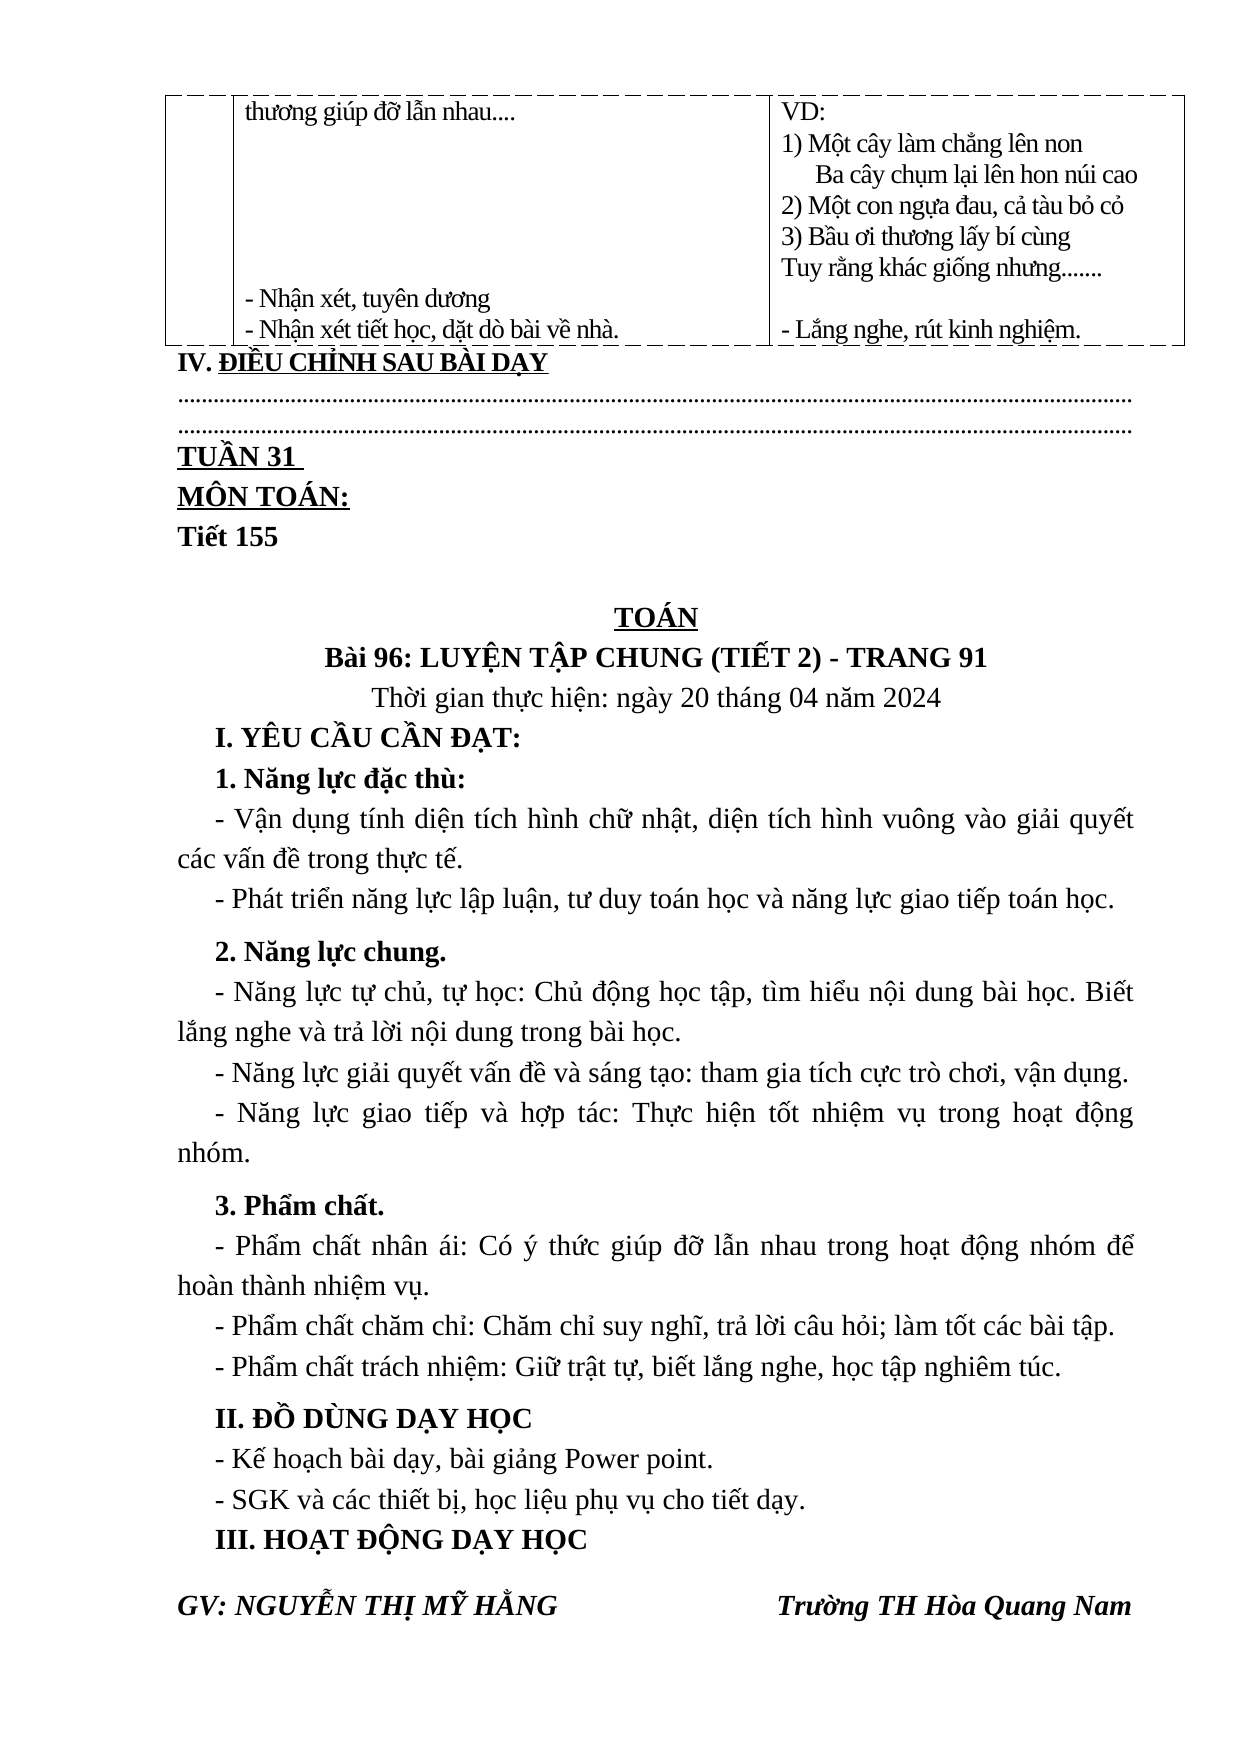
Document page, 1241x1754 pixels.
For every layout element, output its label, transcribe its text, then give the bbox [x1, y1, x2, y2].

text - SGK và các thiết bị, học liệu phụ vụ cho tiết dạy. [177, 1482, 1135, 1515]
text - Năng lực giải quyết vấn đề và sáng tạo: tham gia tích cực trò chơi, vận dụng. [177, 1055, 1135, 1088]
text - Năng lực tự chủ, tự học: Chủ động học tập, tìm hiểu nội dung bài học. Biết lắng nghe và trả lời nội dung trong bài học. [177, 974, 1135, 1048]
text ................................................................................................................................................................. [177, 377, 1135, 408]
text III. HOẠT ĐỘNG DẠY HỌC [177, 1522, 1135, 1556]
table_cell [166, 95, 233, 345]
text Tiết 155 [177, 519, 1135, 553]
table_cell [770, 95, 1184, 345]
text - Phẩm chất nhân ái: Có ý thức giúp đỡ lẫn nhau trong hoạt động nhóm để hoàn thành nhiệm vụ. [177, 1228, 1135, 1302]
text - Phẩm chất chăm chỉ: Chăm chỉ suy nghĩ, trả lời câu hỏi; làm tốt các bài tập. [177, 1308, 1135, 1342]
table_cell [234, 95, 769, 345]
text - Vận dụng tính diện tích hình chữ nhật, diện tích hình vuông vào giải quyết các vấn đề trong thực tế. [177, 801, 1135, 875]
text IV. ĐIỀU CHỈNH SAU BÀI DẠY [177, 346, 1135, 377]
text Thời gian thực hiện: ngày 20 tháng 04 năm 2024 [177, 680, 1135, 714]
text 3. Phẩm chất. [177, 1188, 1135, 1221]
text 1. Năng lực đặc thù: [177, 761, 1135, 794]
text - Kế hoạch bài dạy, bài giảng Power point. [177, 1442, 1135, 1475]
text MÔN TOÁN: [177, 479, 1135, 513]
text TOÁN [177, 600, 1135, 633]
text - Phát triển năng lực lập luận, tư duy toán học và năng lực giao tiếp toán học. [177, 881, 1135, 915]
text Bài 96: LUYỆN TẬP CHUNG (TIẾT 2) - TRANG 91 [177, 640, 1135, 674]
text TUẦN 31 [177, 439, 1135, 473]
text 2. Năng lực chung. [177, 934, 1135, 968]
text - Năng lực giao tiếp và hợp tác: Thực hiện tốt nhiệm vụ trong hoạt động nhóm. [177, 1095, 1135, 1169]
text - Phẩm chất trách nhiệm: Giữ trật tự, biết lắng nghe, học tập nghiêm túc. [177, 1349, 1135, 1382]
text II. ĐỒ DÙNG DẠY HỌC [177, 1401, 1135, 1435]
text ................................................................................................................................................................. [177, 408, 1135, 439]
text I. YÊU CẦU CẦN ĐẠT: [177, 721, 1135, 754]
